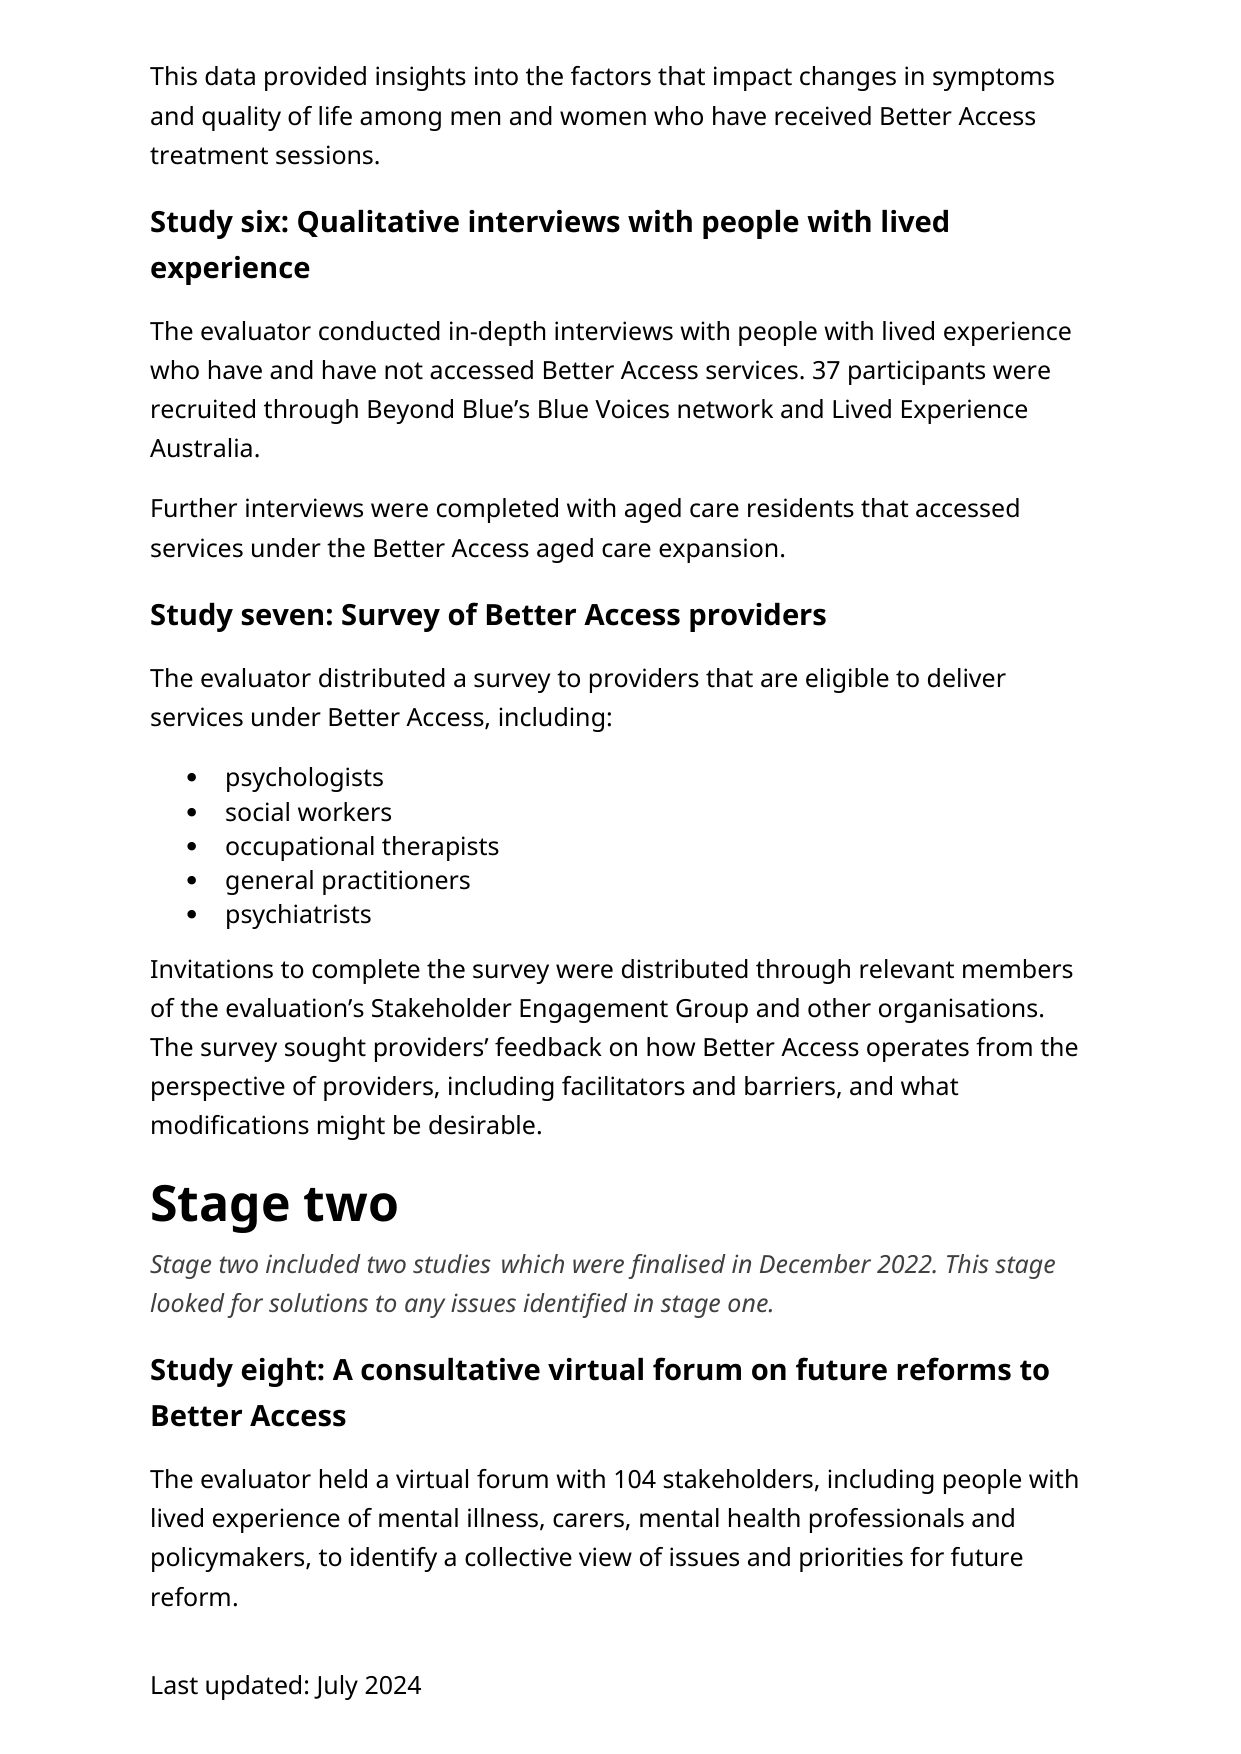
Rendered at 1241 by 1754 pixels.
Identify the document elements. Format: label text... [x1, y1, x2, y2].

subtitle Study six: Qualitative interviews with people with lived experience [150, 202, 1090, 287]
text Invitations to complete the survey were distributed through relevant members of the evaluation’s Stakeholder Engagement Group and other organisations. The survey sought providers’ feedback on how Better Access operates from the perspective of providers, including facilitators and barriers, and what modifications might be desirable. [150, 951, 1090, 1142]
text The evaluator distributed a survey to providers that are eligible to deliver services under Better Access, including: [150, 661, 1090, 734]
text The evaluator held a virtual forum with 104 stakeholders, including people with lived experience of mental illness, carers, mental health professionals and policymakers, to identify a collective view of issues and priorities for future reform. [150, 1462, 1090, 1613]
list occupational therapists [187, 828, 1090, 862]
list social workers [187, 794, 1090, 828]
list psychiatrists [187, 896, 1090, 930]
subtitle Study seven: Survey of Better Access providers [150, 594, 1090, 634]
subtitle Stage two [150, 1168, 1090, 1236]
text Further interviews were completed with aged care residents that accessed services under the Better Access aged care expansion. [150, 491, 1090, 564]
text This data provided insights into the factors that impact changes in symptoms and quality of life among men and women who have received Better Access treatment sessions. [150, 59, 1090, 171]
list general practitioners [187, 862, 1090, 896]
subtitle Study eight: A consultative virtual forum on future reforms to Better Access [150, 1349, 1090, 1435]
text The evaluator conducted in-depth interviews with people with lived experience who have and have not accessed Better Access services. 37 participants were recruited through Beyond Blue’s Blue Voices network and Lived Experience Australia. [150, 314, 1090, 465]
text Stage two included two studies which were finalised in December 2022. This stage looked for solutions to any issues identified in stage one. [150, 1246, 1090, 1319]
list psychologists [187, 760, 1090, 794]
